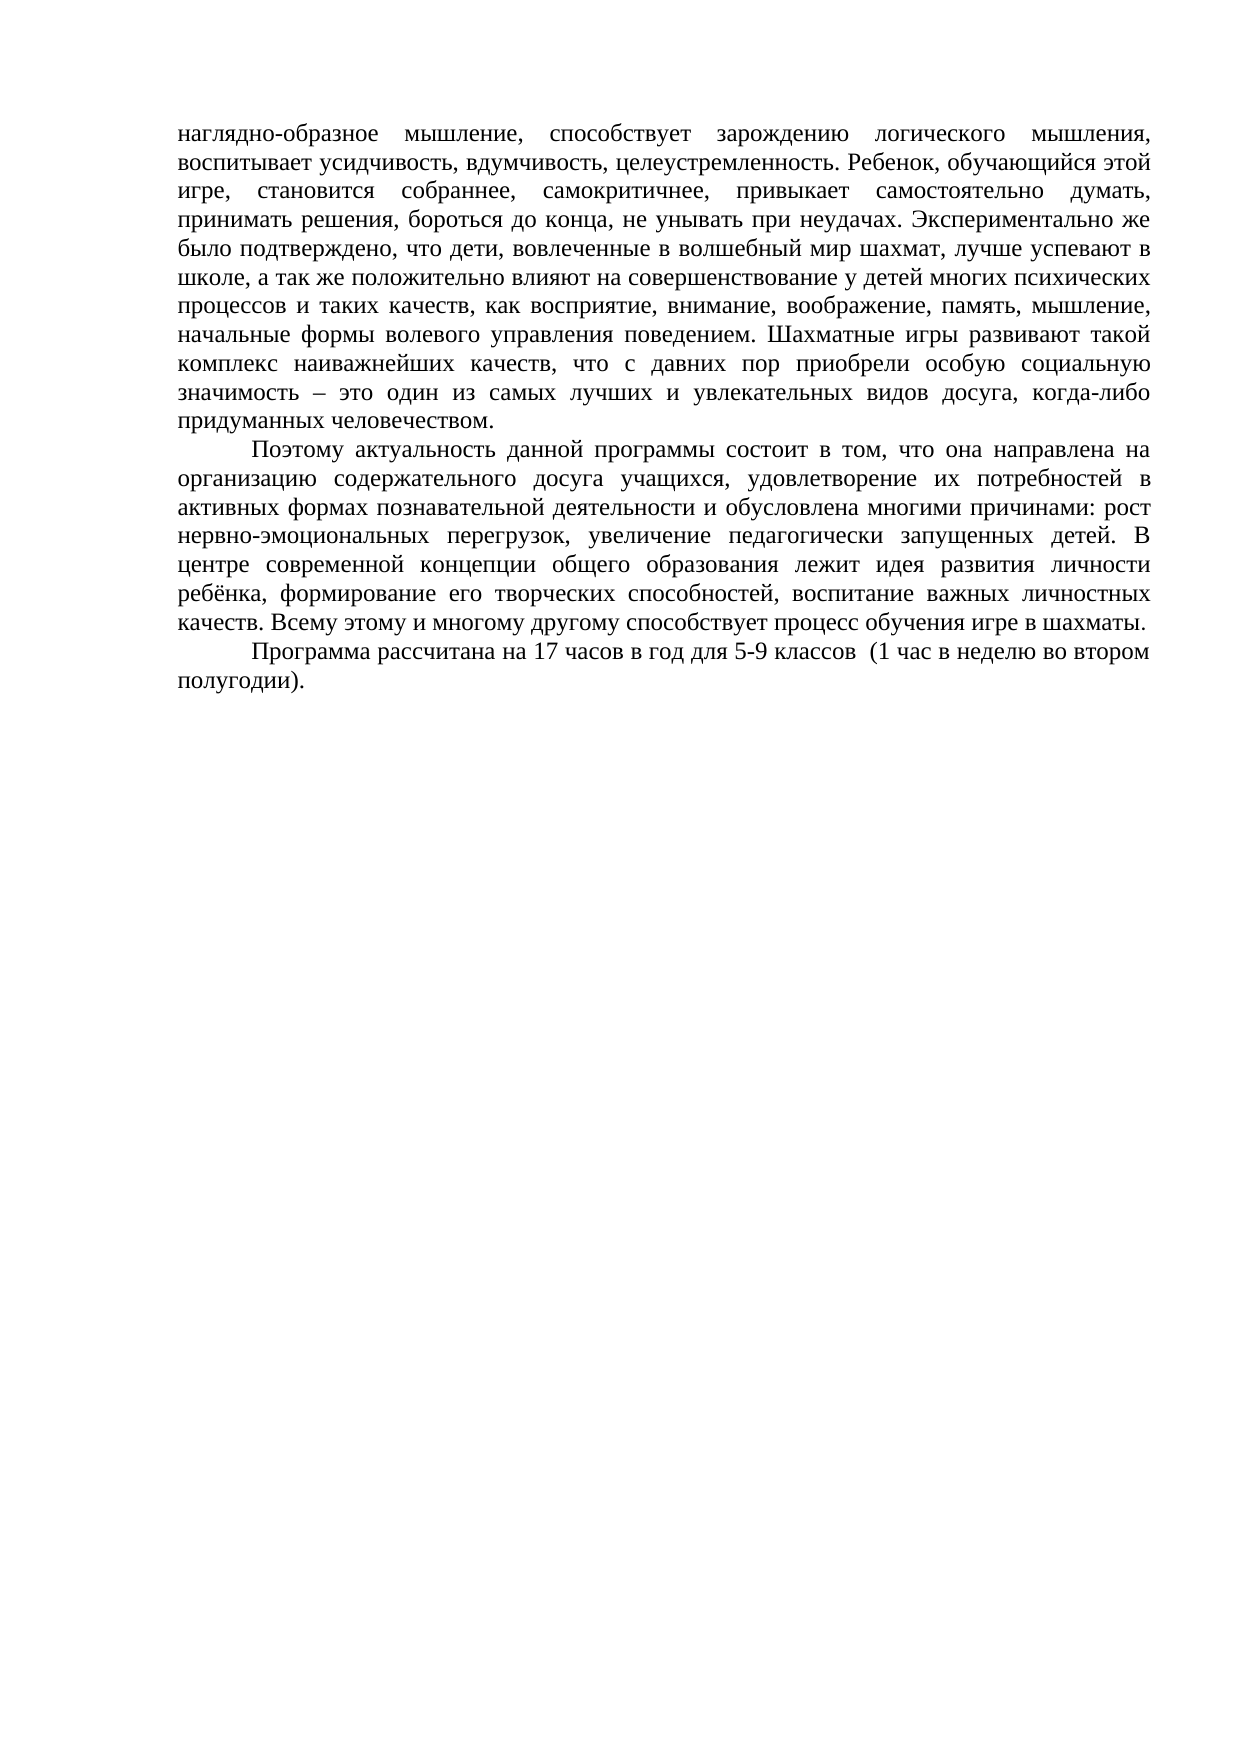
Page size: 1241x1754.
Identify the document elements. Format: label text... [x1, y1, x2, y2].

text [177, 118, 1152, 434]
text Программа рассчитана на 17 часов в год для 5-9 классов (1 час в неделю во втором полугодии). [177, 636, 1152, 693]
text Поэтому актуальность данной программы состоит в том, что она направлена на организацию содержательного досуга учащихся, удовлетворение их потребностей в активных формах познавательной деятельности и обусловлена многими причинами: рост нервно-эмоциональных перегрузок, увеличение педагогически запущенных детей. В центре современной концепции общего образования лежит идея развития личности ребёнка, формирование его творческих способностей, воспитание важных личностных качеств. Всему этому и многому другому способствует процесс обучения игре в шахматы. [177, 434, 1152, 636]
